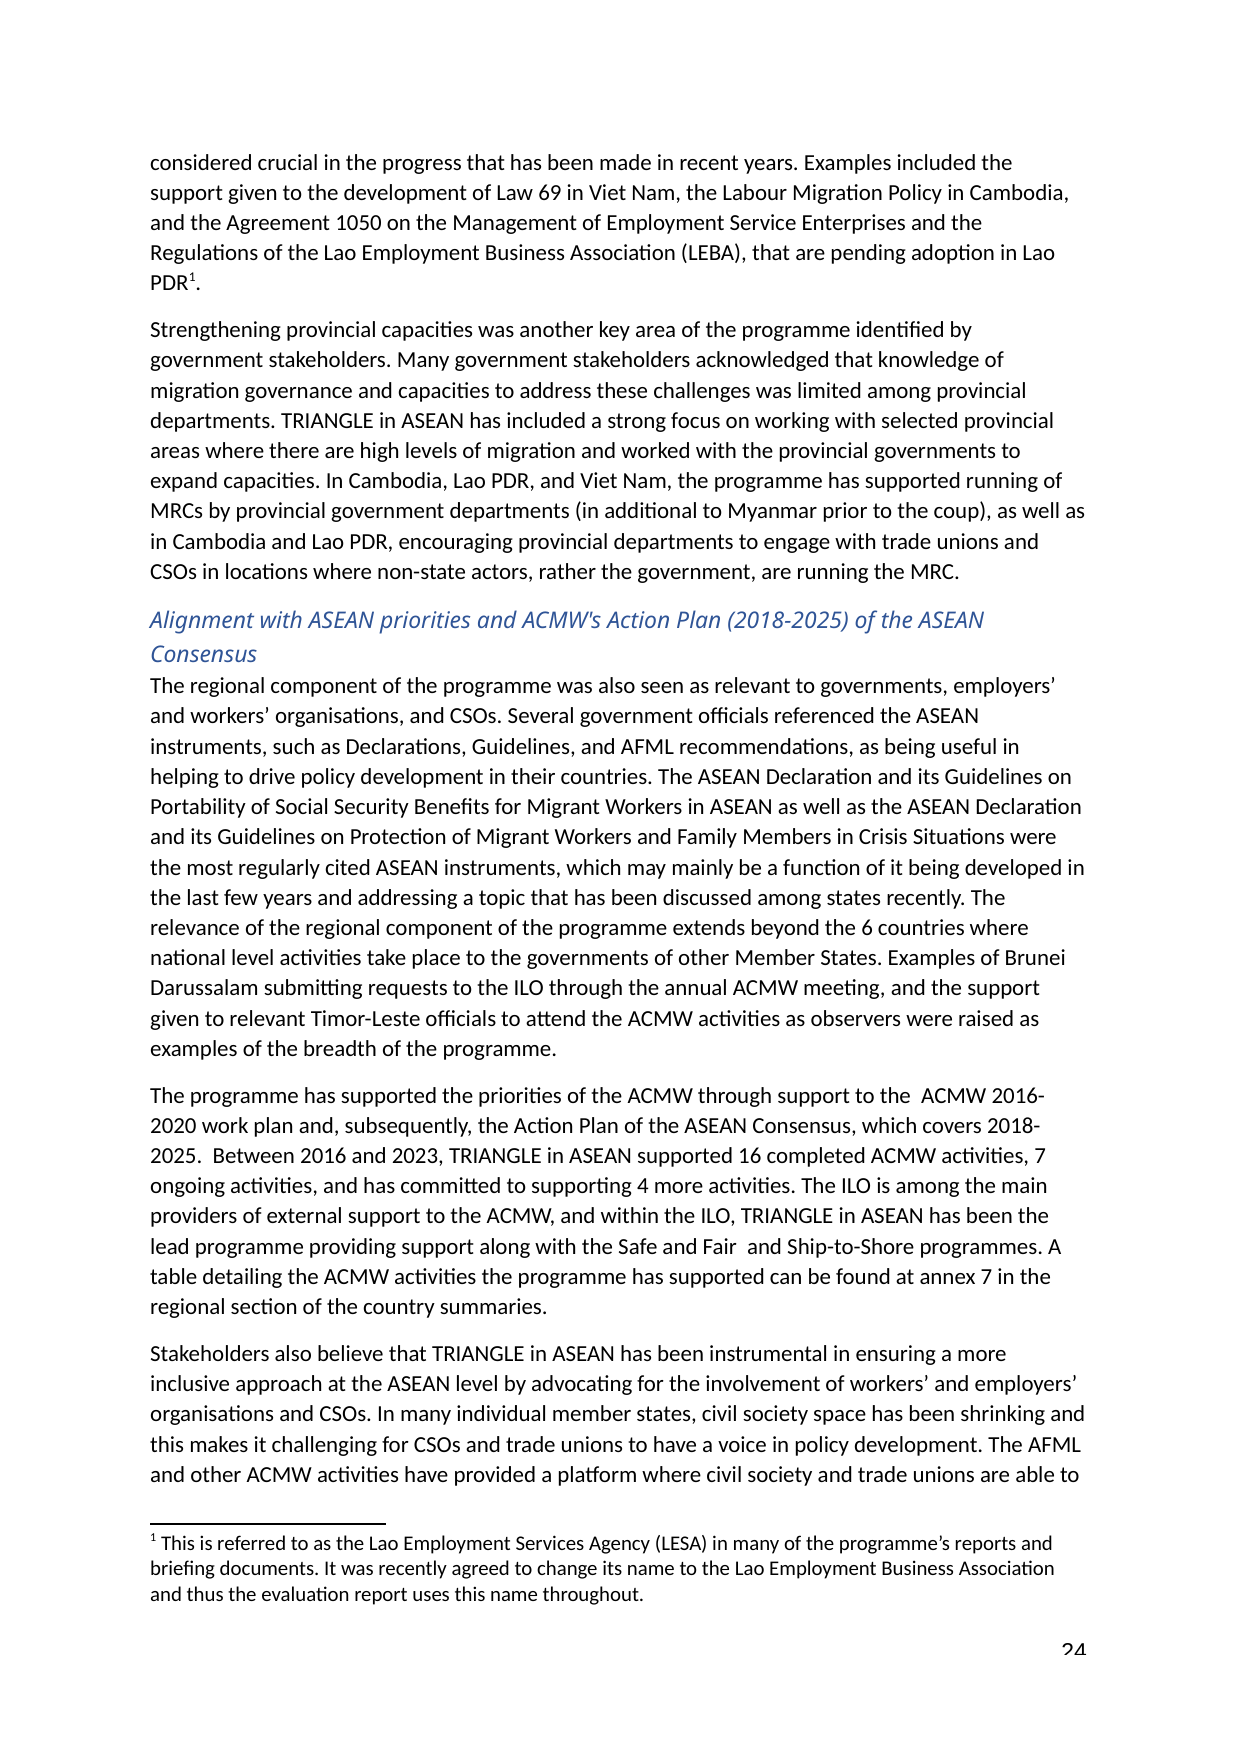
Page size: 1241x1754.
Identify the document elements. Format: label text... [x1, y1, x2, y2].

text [150, 1339, 1090, 1488]
text The regional component of the programme was also seen as relevant to governments, employers’ and workers’ organisations, and CSOs. Several government officials referenced the ASEAN instruments, such as Declarations, Guidelines, and AFML recommendations, as being useful in helping to drive policy development in their countries. The ASEAN Declaration and its Guidelines on Portability of Social Security Benefits for Migrant Workers in ASEAN as well as the ASEAN Declaration and its Guidelines on Protection of Migrant Workers and Family Members in Crisis Situations were the most regularly cited ASEAN instruments, which may mainly be a function of it being developed in the last few years and addressing a topic that has been discussed among states recently. The relevance of the regional component of the programme extends beyond the 6 countries where national level activities take place to the governments of other Member States. Examples of Brunei Darussalam submitting requests to the ILO through the annual ACMW meeting, and the support given to relevant Timor-Leste officials to attend the ACMW activities as observers were raised as examples of the breadth of the programme. [150, 671, 1090, 1062]
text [150, 148, 1090, 297]
text The programme has supported the priorities of the ACMW through support to the ACMW 2016-2020 work plan and, subsequently, the Action Plan of the ASEAN Consensus, which covers 2018-2025. Between 2016 and 2023, TRIANGLE in ASEAN supported 16 completed ACMW activities, 7 ongoing activities, and has committed to supporting 4 more activities. The ILO is among the main providers of external support to the ACMW, and within the ILO, TRIANGLE in ASEAN has been the lead programme providing support along with the Safe and Fair and Ship-to-Shore programmes. A table detailing the ACMW activities the programme has supported can be found at annex 7 in the regional section of the country summaries. [150, 1081, 1090, 1320]
text Strengthening provincial capacities was another key area of the programme identified by government stakeholders. Many government stakeholders acknowledged that knowledge of migration governance and capacities to address these challenges was limited among provincial departments. TRIANGLE in ASEAN has included a strong focus on working with selected provincial areas where there are high levels of migration and worked with the provincial governments to expand capacities. In Cambodia, Lao PDR, and Viet Nam, the programme has supported running of MRCs by provincial government departments (in additional to Myanmar prior to the coup), as well as in Cambodia and Lao PDR, encouraging provincial departments to engage with trade unions and CSOs in locations where non-state actors, rather the government, are running the MRC. [150, 315, 1090, 585]
subtitle Alignment with ASEAN priorities and ACMW's Action Plan (2018-2025) of the ASEAN Consensus [150, 604, 1090, 669]
